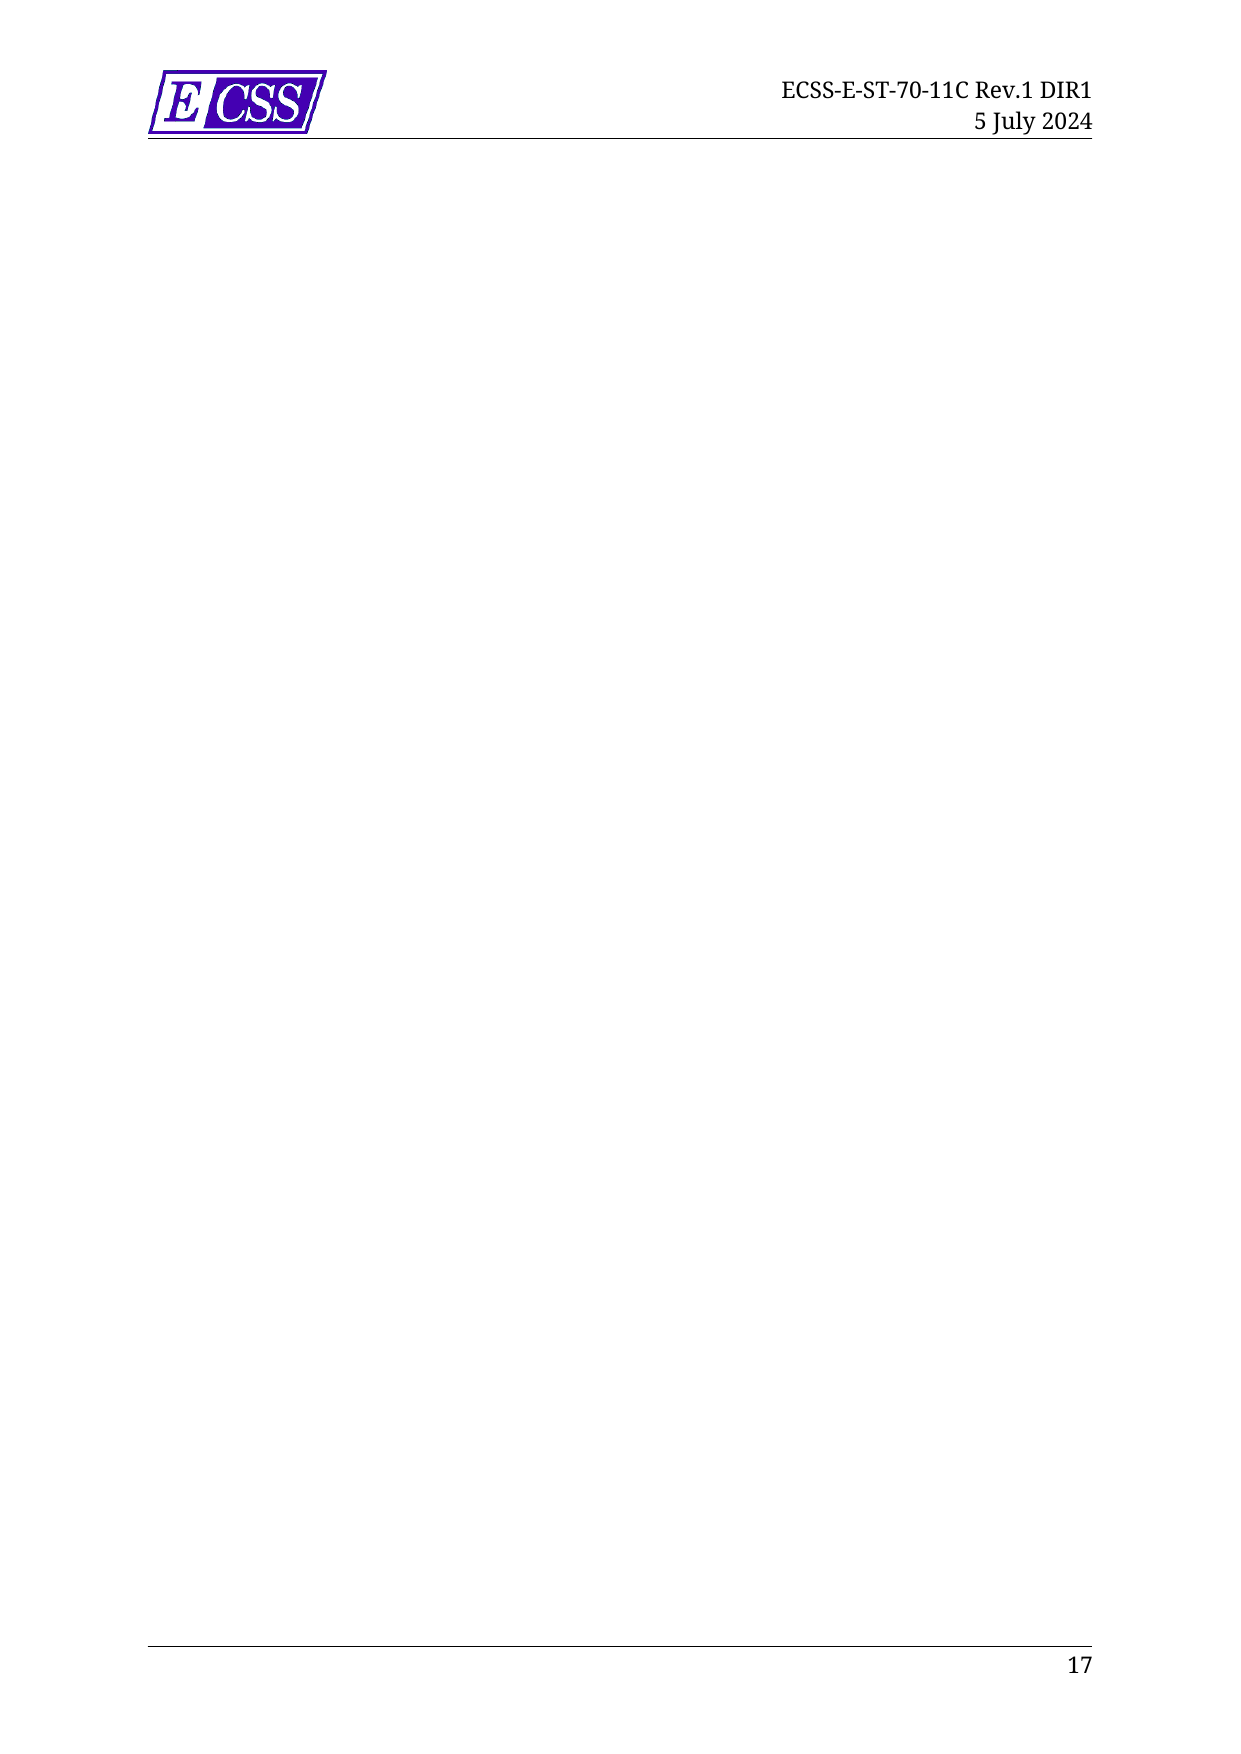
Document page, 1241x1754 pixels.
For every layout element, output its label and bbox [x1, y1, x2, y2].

picture [148, 70, 327, 134]
